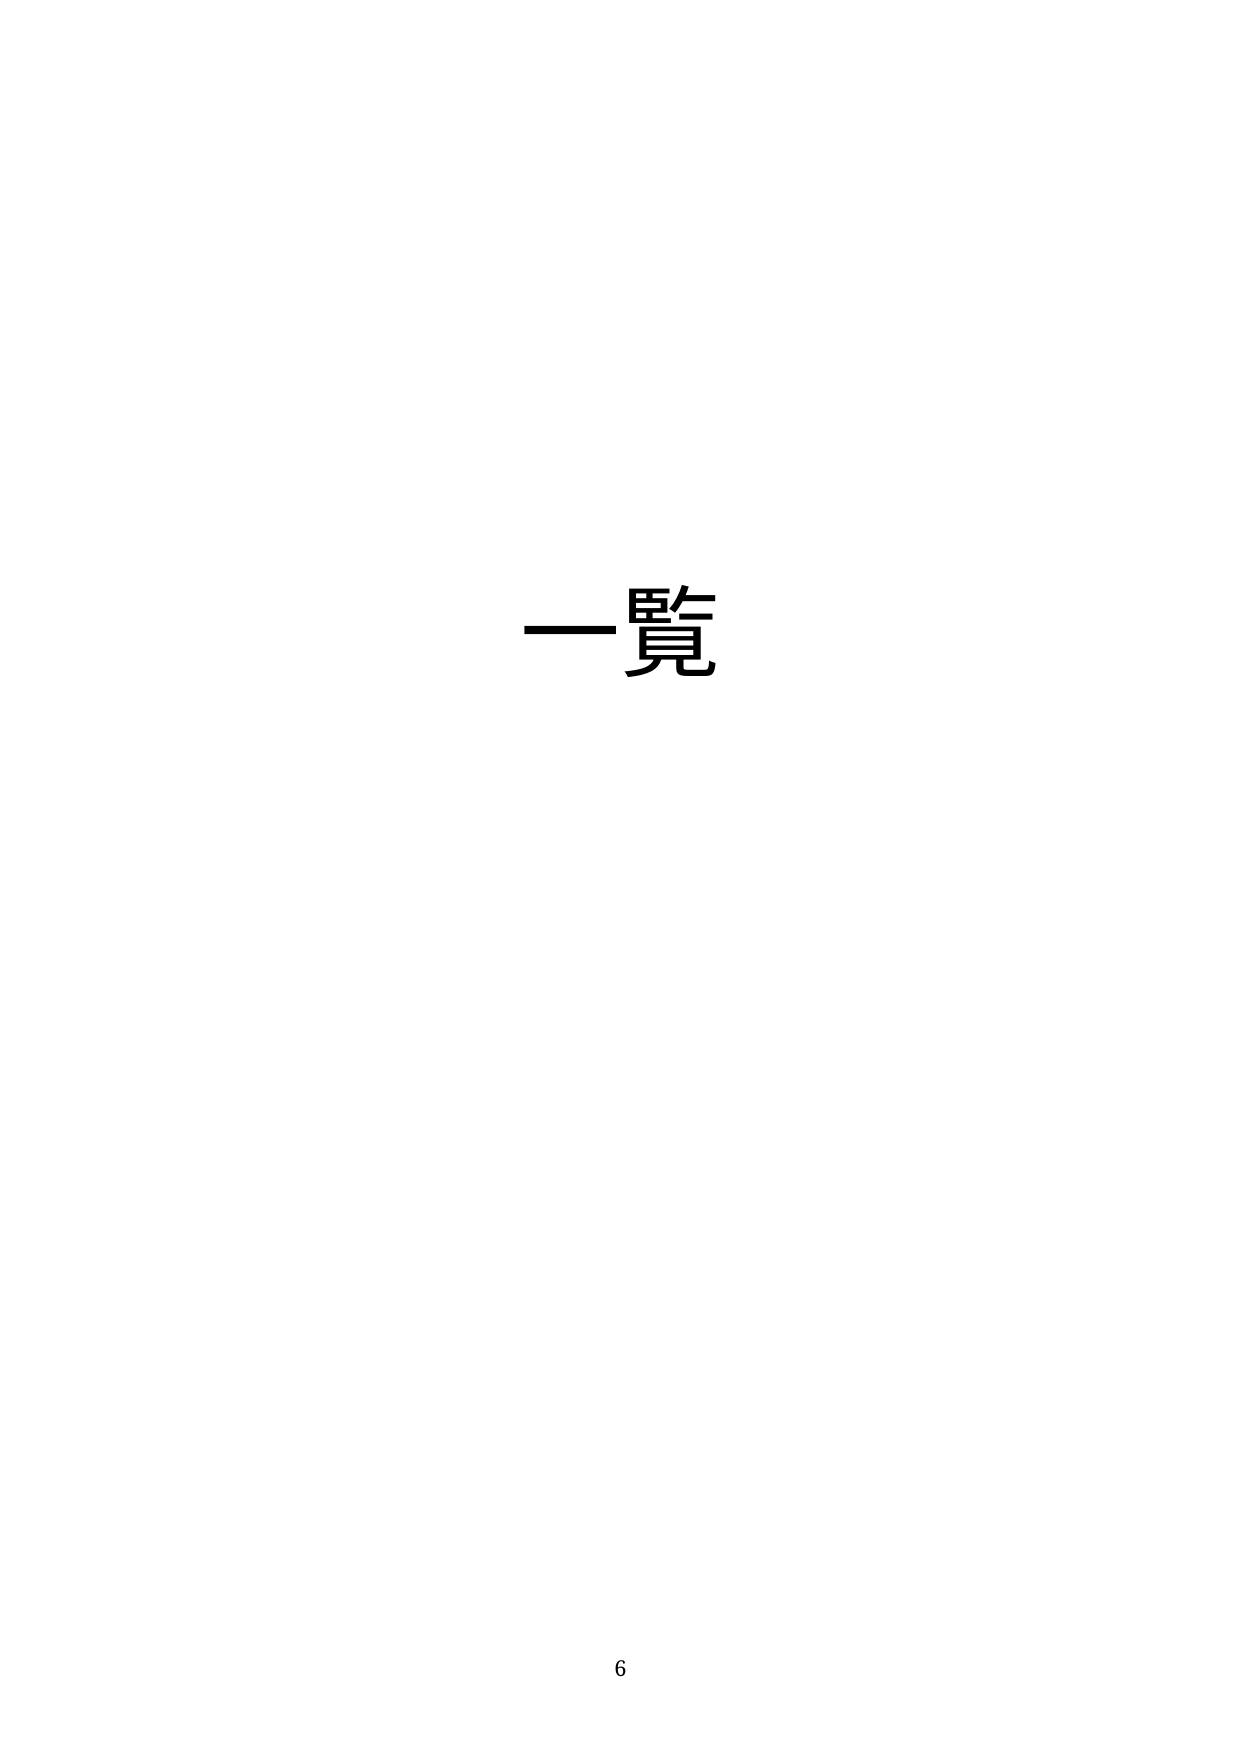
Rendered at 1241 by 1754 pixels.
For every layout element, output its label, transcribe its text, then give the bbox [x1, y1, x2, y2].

subtitle 一覧 [75, 554, 1165, 698]
